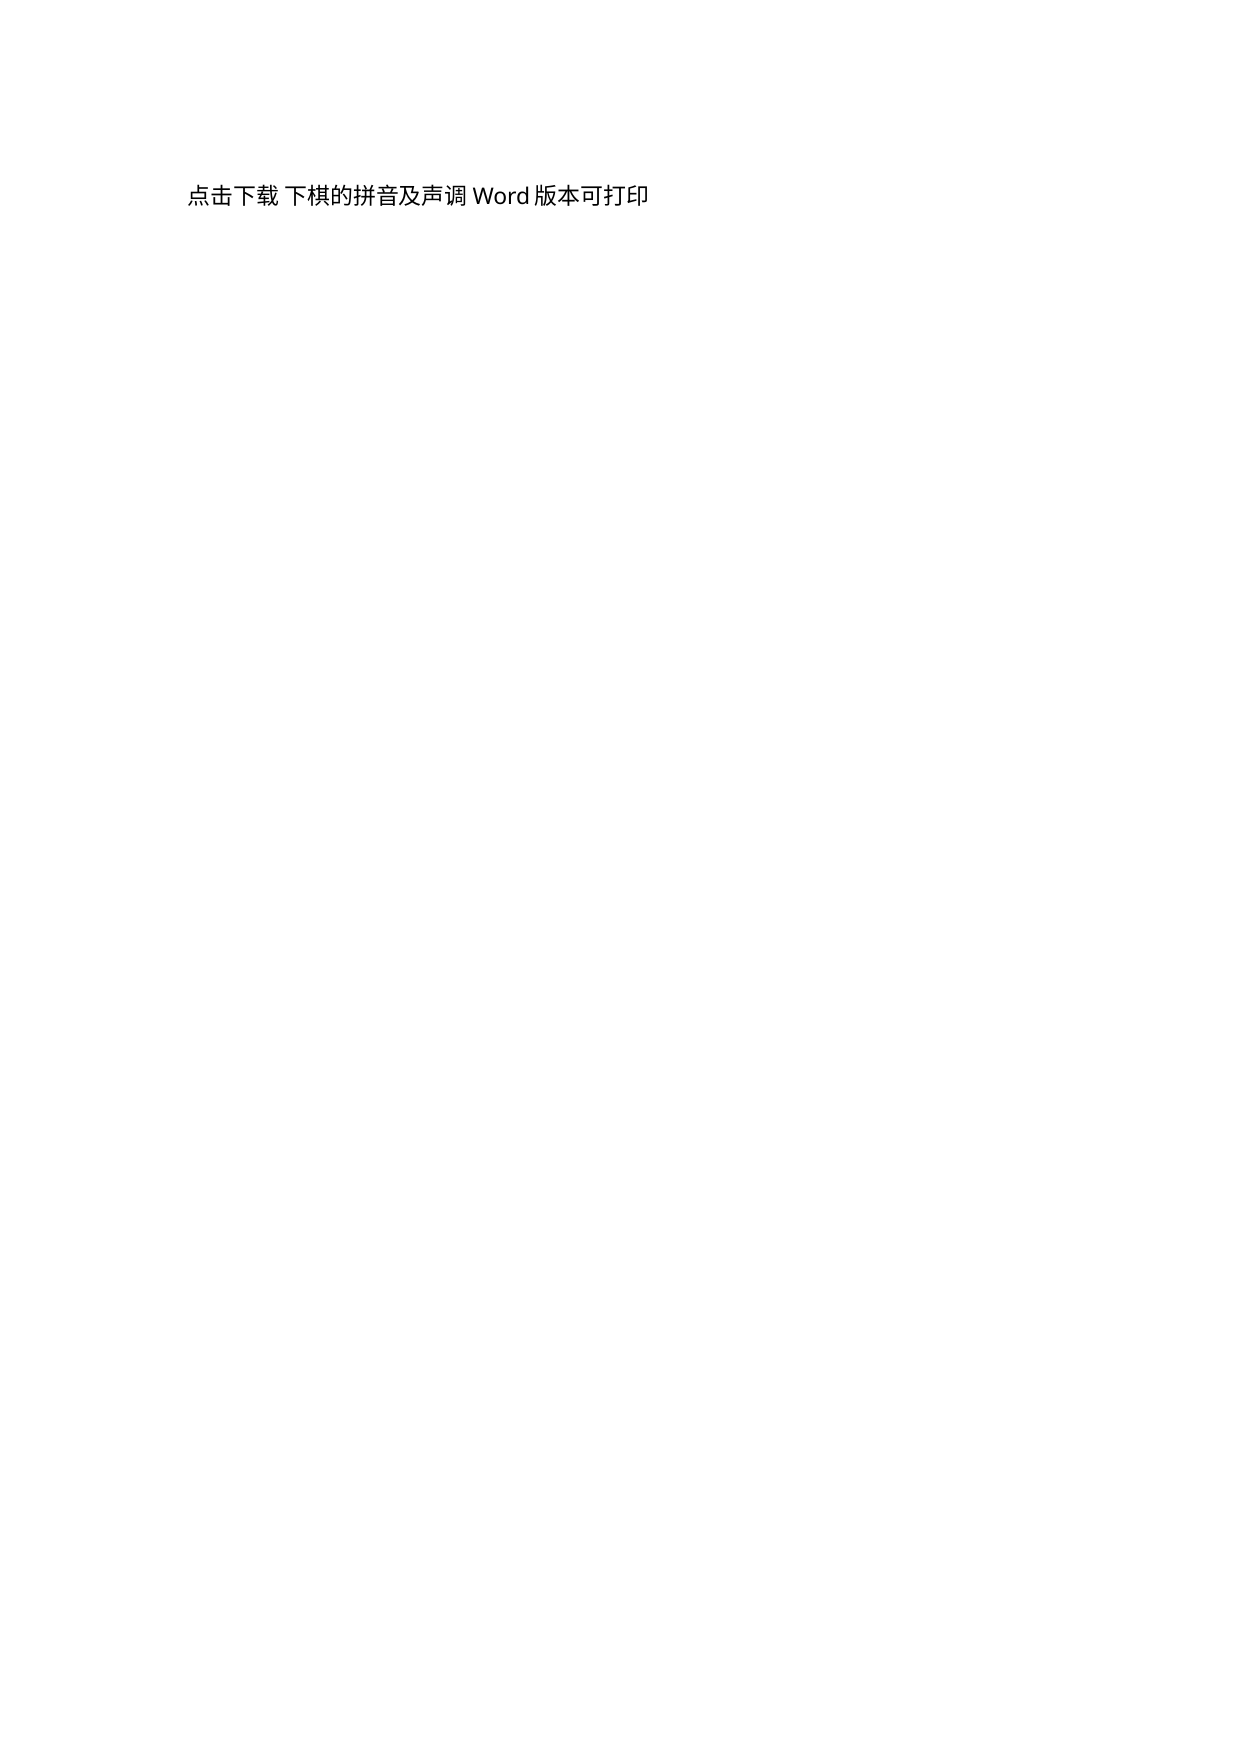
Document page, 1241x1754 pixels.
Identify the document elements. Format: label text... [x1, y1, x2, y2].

text 点击下载 下棋的拼音及声调Word版本可打印 [187, 162, 1053, 227]
